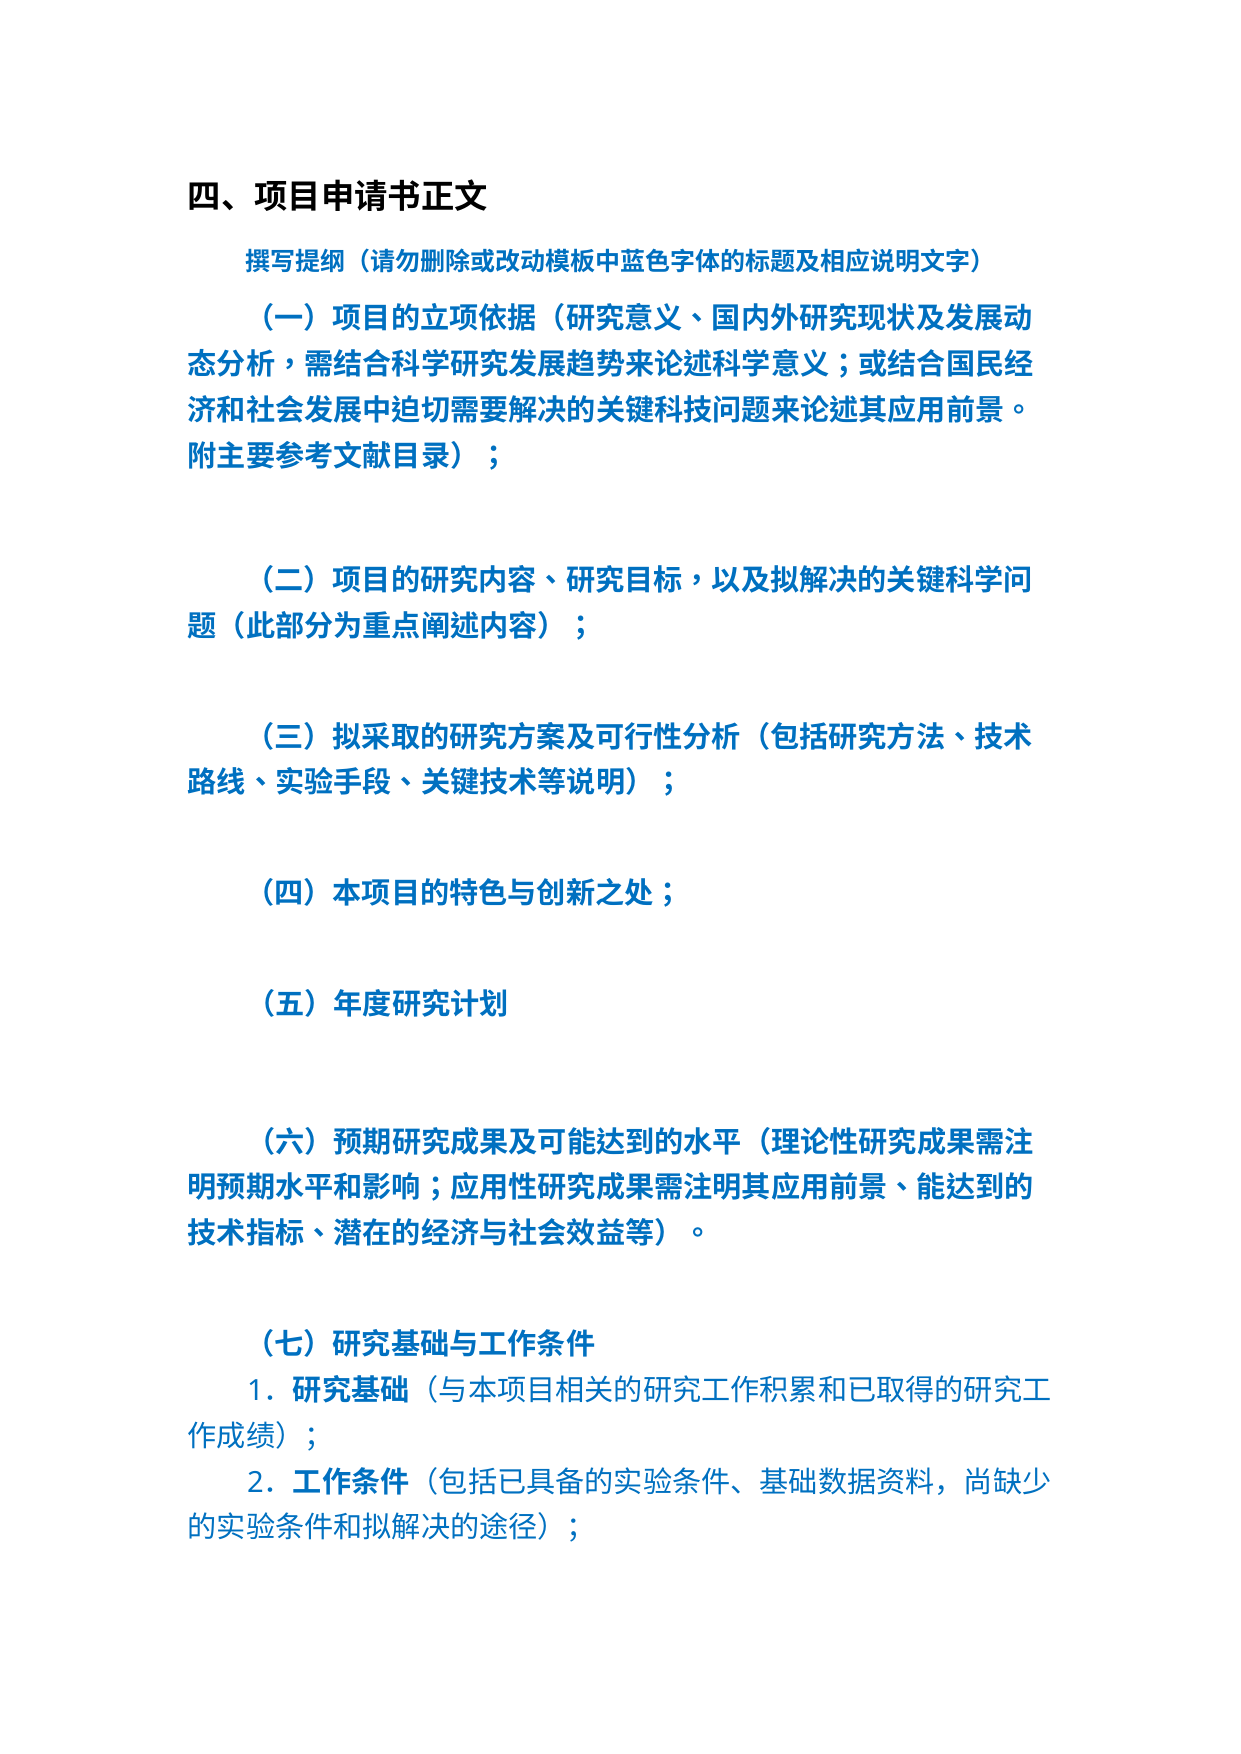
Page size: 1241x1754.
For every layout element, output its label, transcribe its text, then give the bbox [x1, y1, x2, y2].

text （一）项目的立项依据（研究意义、国内外研究现状及发展动态分析，需结合科学研究发展趋势来论述科学意义；或结合国民经济和社会发展中迫切需要解决的关键科技问题来论述其应用前景。附主要参考文献目录）； [187, 292, 1053, 475]
text （七）研究基础与工作条件 [187, 1318, 1053, 1364]
text （二）项目的研究内容、研究目标，以及拟解决的关键科学问题（此部分为重点阐述内容）； [187, 554, 1053, 645]
list 项目申请书正文 [187, 162, 1053, 227]
text （三）拟采取的研究方案及可行性分析（包括研究方法、技术路线、实验手段、关键技术等说明）； [187, 710, 1053, 802]
text 1．研究基础（与本项目相关的研究工作积累和已取得的研究工作成绩）； [187, 1364, 1053, 1455]
list （六）预期研究成果及可能达到的水平（理论性研究成果需注明预期水平和影响；应用性研究成果需注明其应用前景、能达到的技术指标、潜在的经济与社会效益等）。 [187, 1115, 1053, 1253]
list （五）年度研究计划 [187, 978, 1053, 1024]
text （四）本项目的特色与创新之处； [187, 867, 1053, 913]
list 撰写提纲（请勿删除或改动模板中蓝色字体的标题及相应说明文字） [187, 227, 1053, 292]
text 2．工作条件（包括已具备的实验条件、基础数据资料，尚缺少的实验条件和拟解决的途径）； [187, 1455, 1053, 1547]
